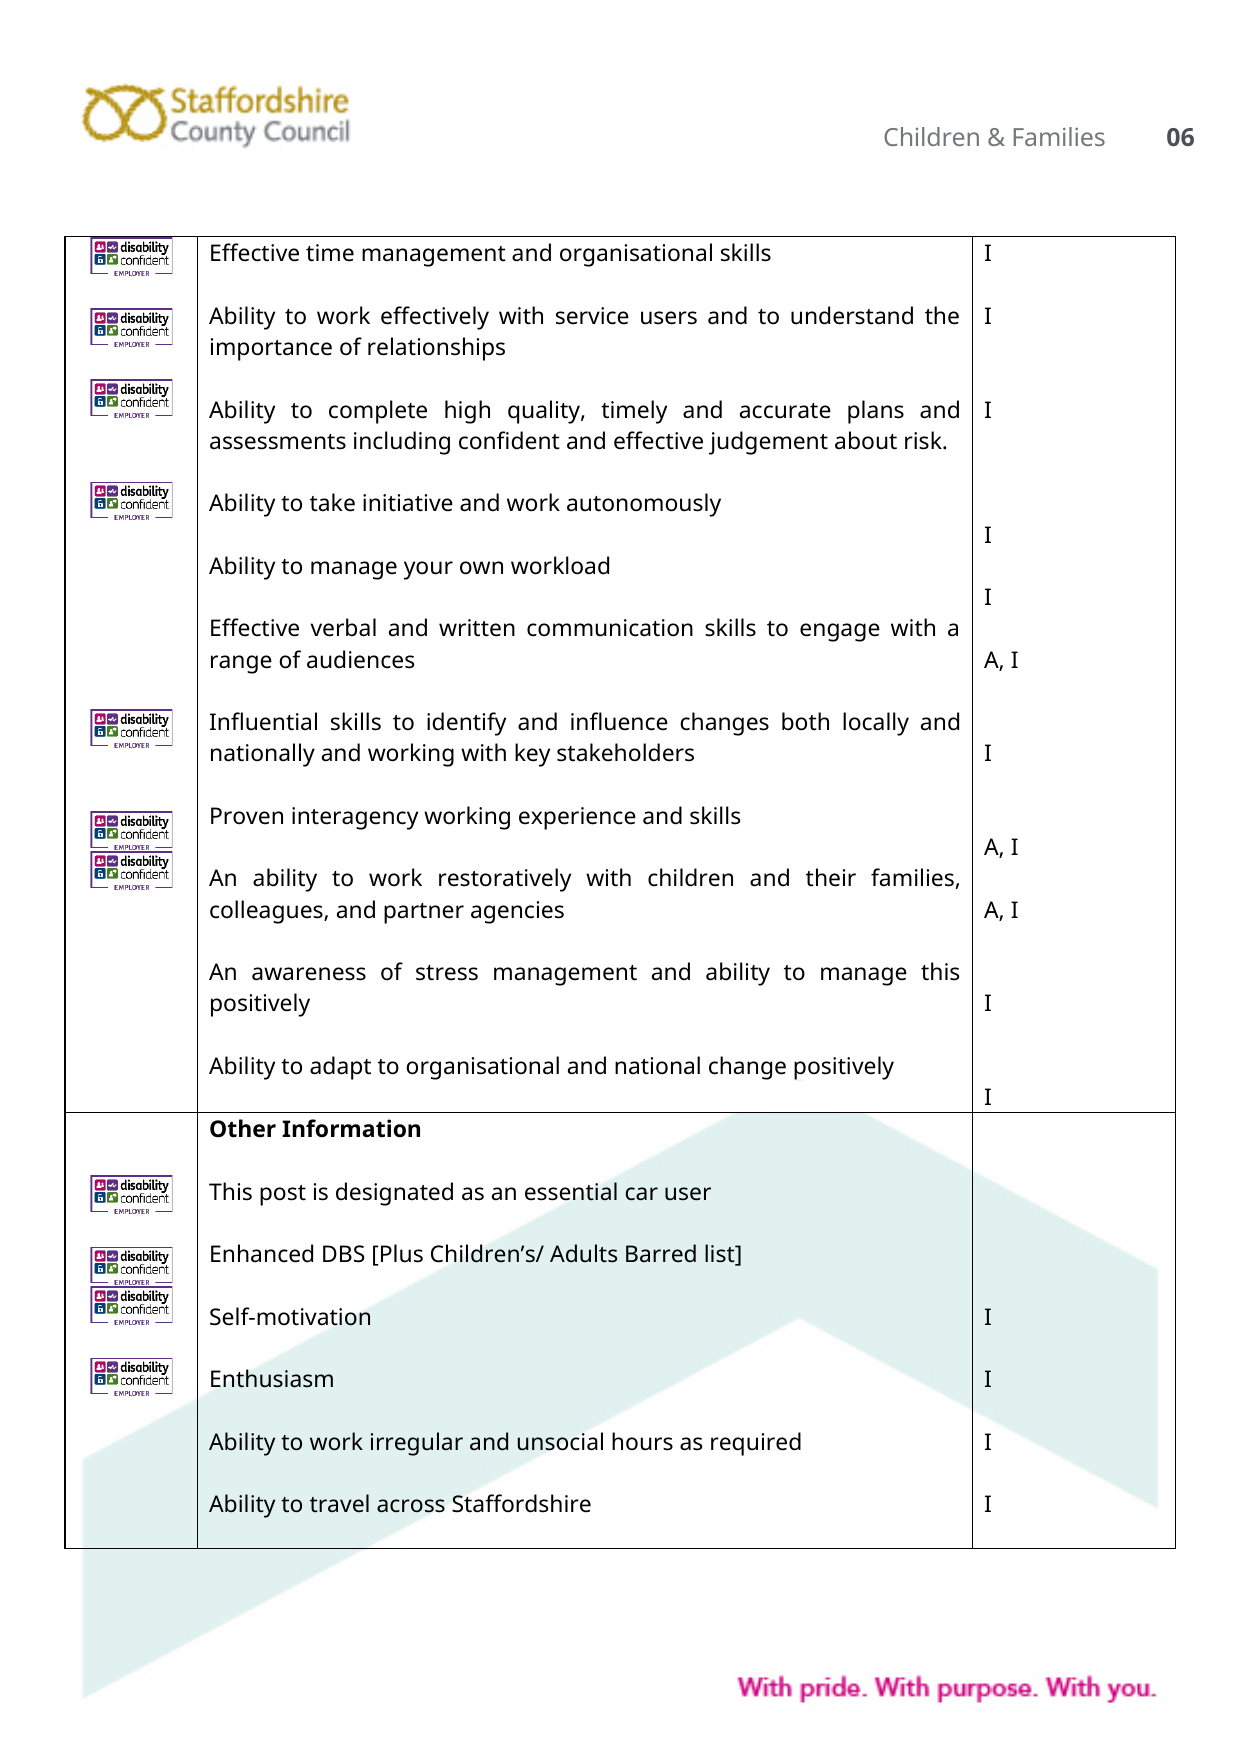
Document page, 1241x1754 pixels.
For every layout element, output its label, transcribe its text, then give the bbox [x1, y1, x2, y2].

table_cell I I I I [973, 1113, 1175, 1548]
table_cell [973, 237, 1175, 1112]
table_cell [66, 237, 197, 1112]
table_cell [198, 237, 972, 1112]
table_cell Other Information This post is designated as an essential car user Enhanced DBS [Plus Children’s/ Adults Barred list] Self-motivation Enthusiasm Ability to work irregular and unsocial hours as required Ability to travel across Staffordshire [198, 1113, 972, 1548]
picture [1, 3, 1240, 1754]
table_cell [66, 1113, 197, 1548]
